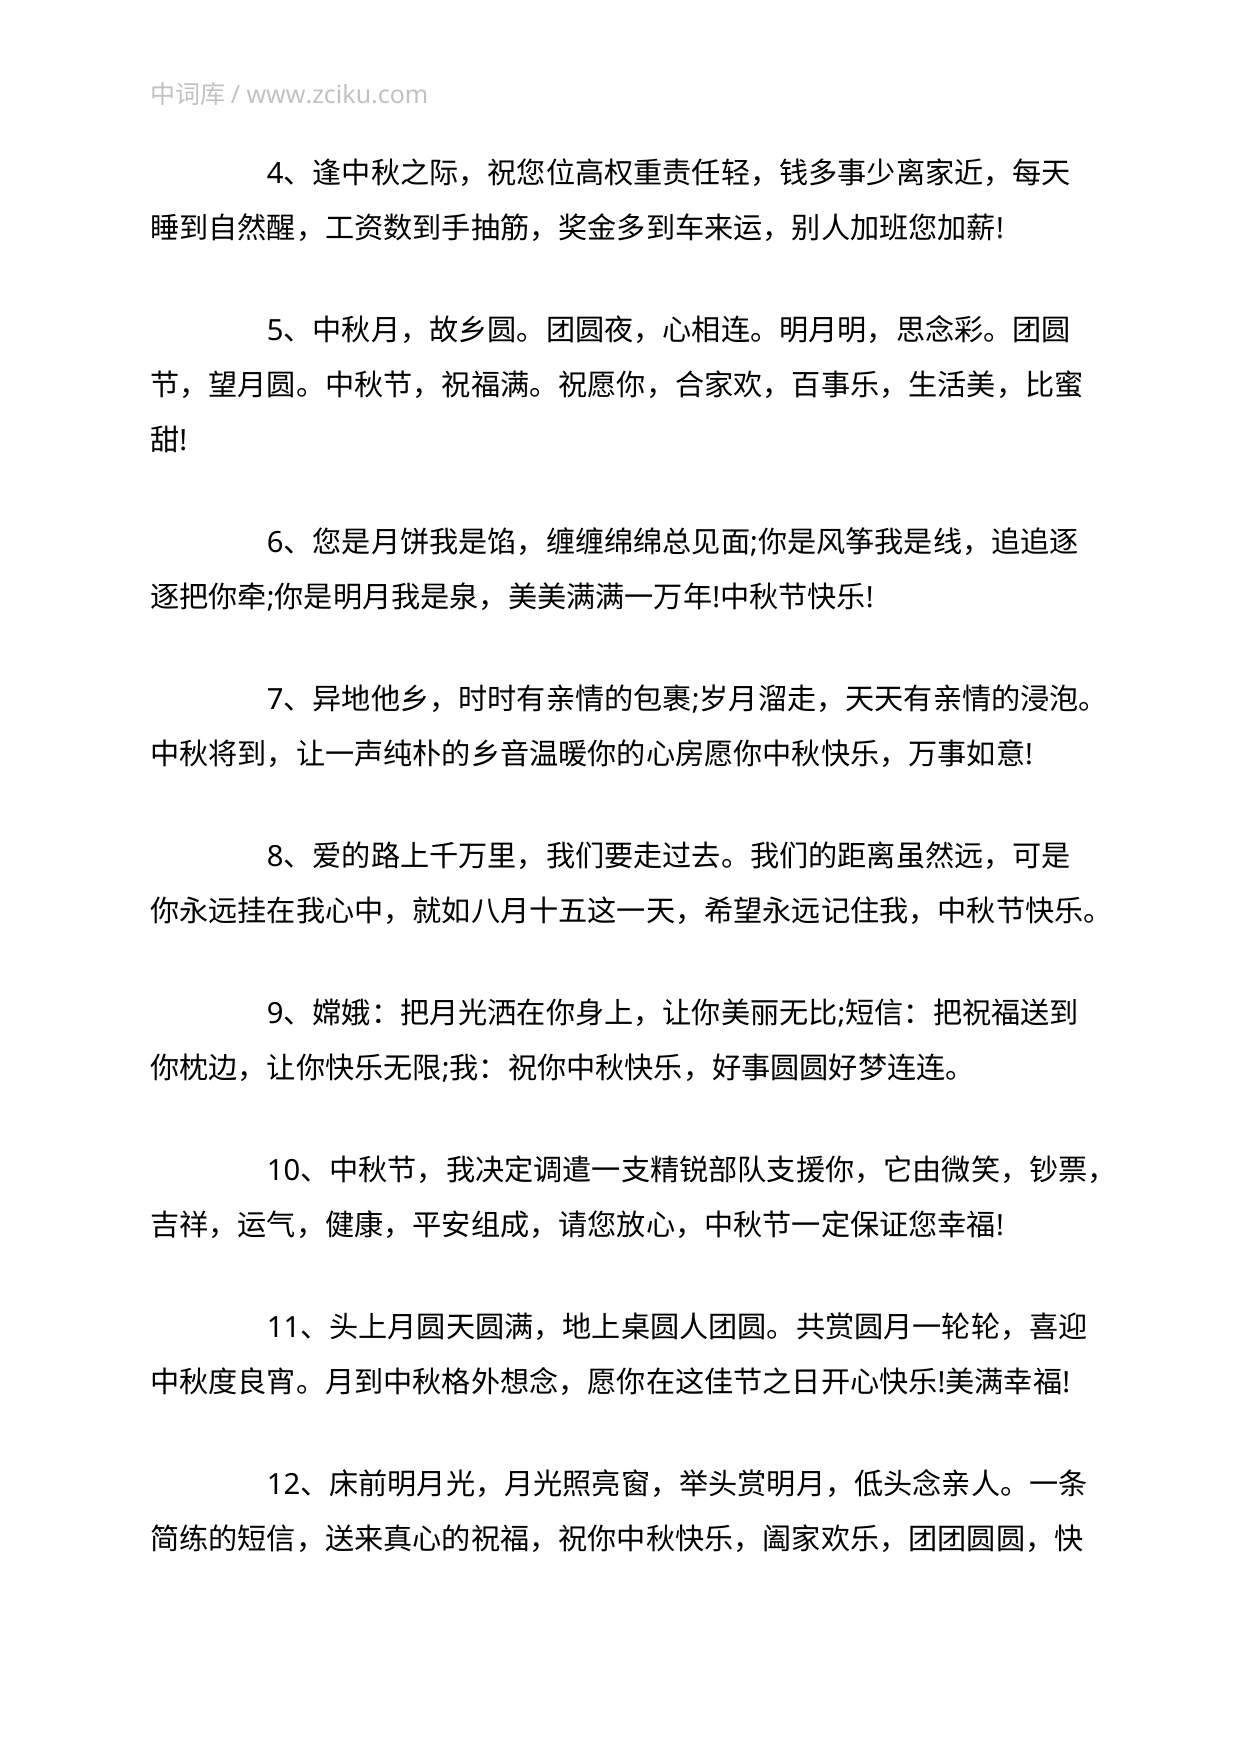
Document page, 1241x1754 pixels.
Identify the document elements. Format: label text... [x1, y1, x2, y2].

text 4、逢中秋之际，祝您位高权重责任轻，钱多事少离家近，每天睡到自然醒，工资数到手抽筋，奖金多到车来运，别人加班您加薪! [150, 150, 1090, 247]
text 6、您是月饼我是馅，缠缠绵绵总见面;你是风筝我是线，追追逐逐把你牵;你是明月我是泉，美美满满一万年!中秋节快乐! [150, 519, 1090, 616]
text 7、异地他乡，时时有亲情的包裹;岁月溜走，天天有亲情的浸泡。中秋将到，让一声纯朴的乡音温暖你的心房愿你中秋快乐，万事如意! [150, 676, 1090, 773]
text 5、中秋月，故乡圆。团圆夜，心相连。明月明，思念彩。团圆节，望月圆。中秋节，祝福满。祝愿你，合家欢，百事乐，生活美，比蜜甜! [150, 307, 1090, 459]
text 10、中秋节，我决定调遣一支精锐部队支援你，它由微笑，钞票，吉祥，运气，健康，平安组成，请您放心，中秋节一定保证您幸福! [150, 1147, 1090, 1244]
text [150, 1461, 1090, 1558]
text 8、爱的路上千万里，我们要走过去。我们的距离虽然远，可是你永远挂在我心中，就如八月十五这一天，希望永远记住我，中秋节快乐。 [150, 833, 1090, 930]
text 11、头上月圆天圆满，地上桌圆人团圆。共赏圆月一轮轮，喜迎中秋度良宵。月到中秋格外想念，愿你在这佳节之日开心快乐!美满幸福! [150, 1303, 1090, 1401]
text 9、嫦娥：把月光洒在你身上，让你美丽无比;短信：把祝福送到你枕边，让你快乐无限;我：祝你中秋快乐，好事圆圆好梦连连。 [150, 989, 1090, 1087]
